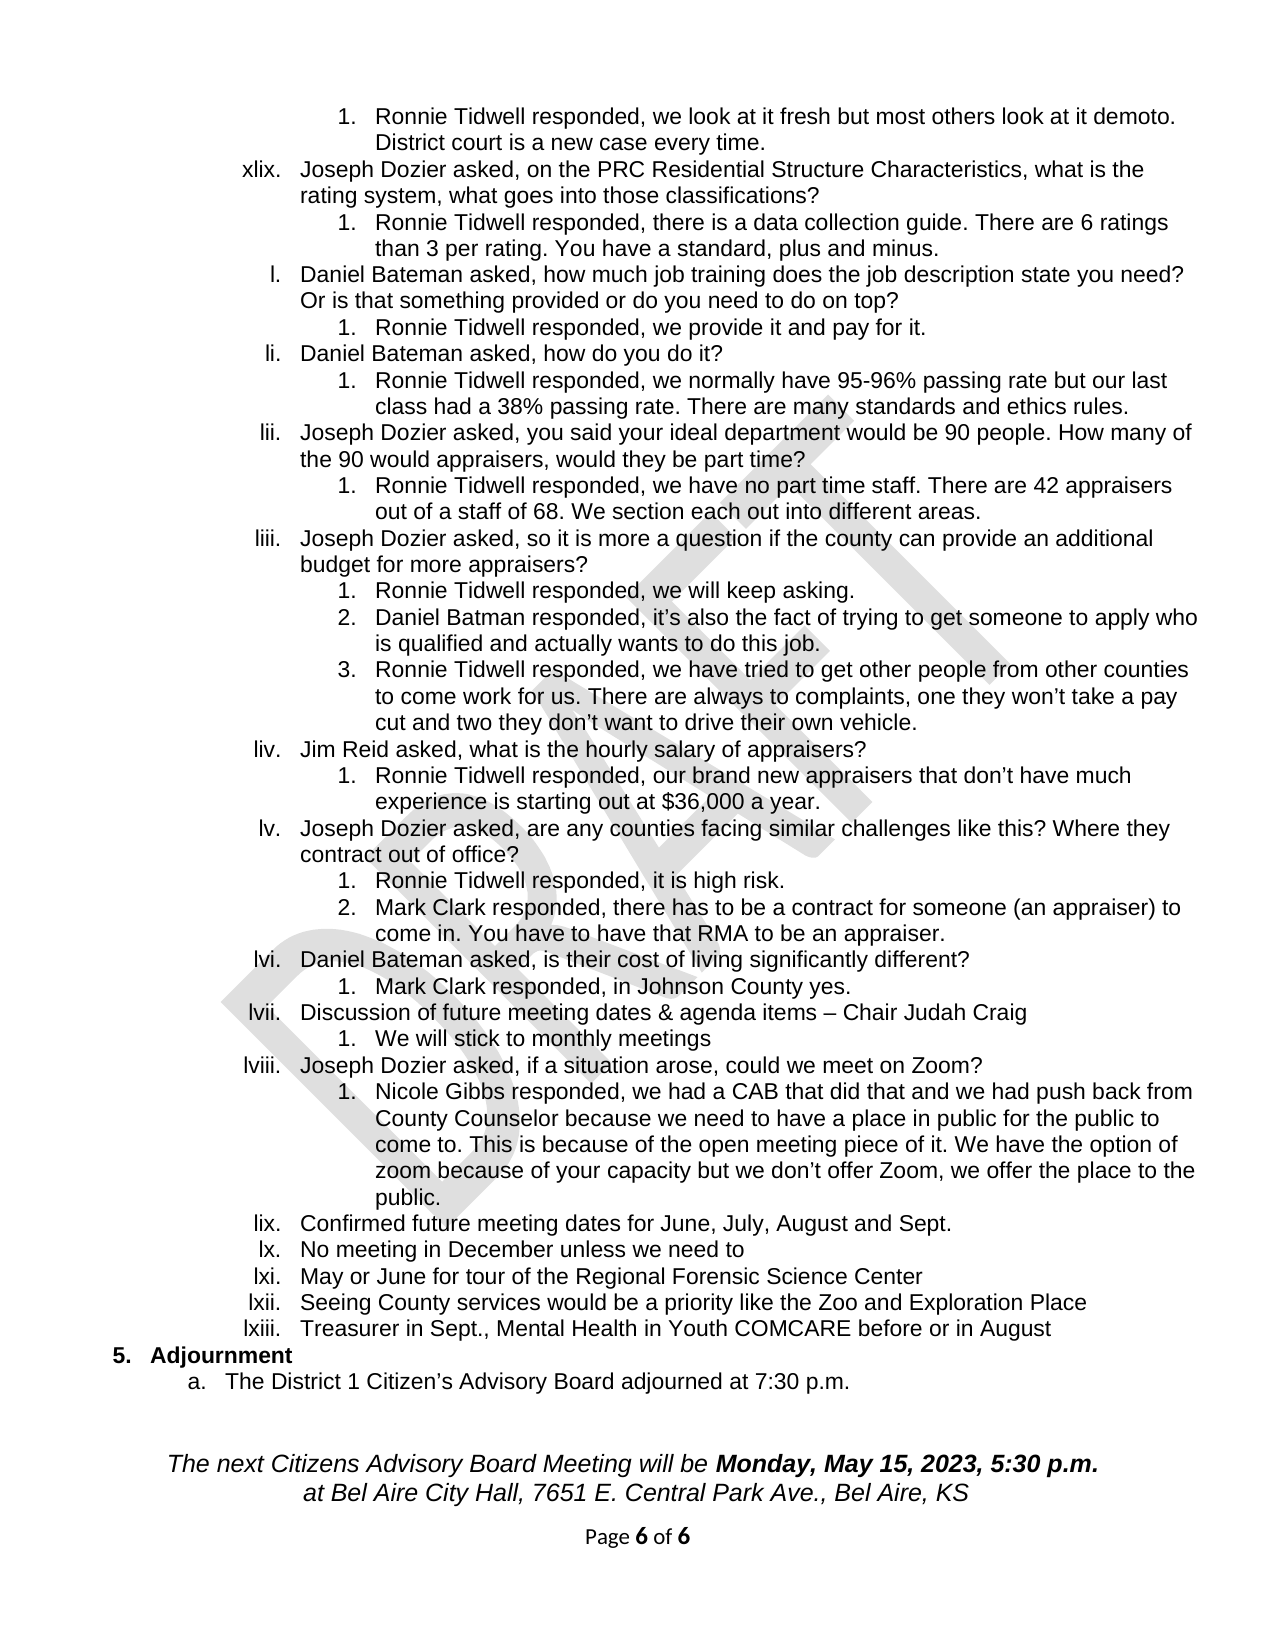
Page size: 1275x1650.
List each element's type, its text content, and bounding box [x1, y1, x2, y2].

list We will stick to monthly meetings [337, 1025, 1200, 1052]
list Ronnie Tidwell responded, our brand new appraisers that don’t have much experience is starting out at $36,000 a year. [337, 762, 1200, 814]
list Daniel Bateman asked, how do you do it? [281, 340, 1200, 367]
list Ronnie Tidwell responded, we normally have 95-96% passing rate but our last class had a 38% passing rate. There are many standards and ethics rules. [337, 367, 1200, 419]
list Ronnie Tidwell responded, it is high risk. [337, 867, 1200, 894]
list Treasurer in Sept., Mental Health in Youth COMCARE before or in August [281, 1315, 1200, 1342]
list Joseph Dozier asked, so it is more a question if the county can provide an additional budget for more appraisers? [281, 525, 1200, 577]
text The next Citizens Advisory Board Meeting will be Monday, May 15, 2023, 5:30 p.m. at Bel Aire City Hall, 7651 E. Central Park Ave., Bel Aire, KS [75, 1449, 1200, 1507]
list Confirmed future meeting dates for June, July, August and Sept. [281, 1210, 1200, 1236]
list Jim Reid asked, what is the hourly salary of appraisers? [281, 736, 1200, 762]
list Mark Clark responded, there has to be a contract for someone (an appraiser) to come in. You have to have that RMA to be an appraiser. [337, 894, 1200, 946]
list Ronnie Tidwell responded, we look at it fresh but most others look at it demoto. District court is a new case every time. [337, 103, 1200, 156]
list No meeting in December unless we need to [281, 1236, 1200, 1263]
list Daniel Batman responded, it’s also the fact of trying to get someone to apply who is qualified and actually wants to do this job. [337, 604, 1200, 656]
list Nicole Gibbs responded, we had a CAB that did that and we had push back from County Counselor because we need to have a place in public for the public to come to. This is because of the open meeting piece of it. We have the option of zoom because of your capacity but we don’t offer Zoom, we offer the place to the public. [337, 1078, 1200, 1210]
list Joseph Dozier asked, you said your ideal department would be 90 people. How many of the 90 would appraisers, would they be part time? [281, 419, 1200, 472]
list Adjournment [112, 1342, 1200, 1368]
list May or June for tour of the Regional Forensic Science Center [281, 1263, 1200, 1289]
list Joseph Dozier asked, are any counties facing similar challenges like this? Where they contract out of office? [281, 814, 1200, 867]
list Daniel Bateman asked, how much job training does the job description state you need? Or is that something provided or do you need to do on top? [281, 261, 1200, 314]
list Ronnie Tidwell responded, we provide it and pay for it. [337, 314, 1200, 340]
list Joseph Dozier asked, on the PRC Residential Structure Characteristics, what is the rating system, what goes into those classifications? [281, 156, 1200, 208]
list The District 1 Citizen’s Advisory Board adjourned at 7:30 p.m. [187, 1368, 1200, 1394]
list Discussion of future meeting dates & agenda items – Chair Judah Craig [281, 999, 1200, 1025]
list Mark Clark responded, in Johnson County yes. [337, 973, 1200, 999]
list Daniel Bateman asked, is their cost of living significantly different? [281, 946, 1200, 973]
list Joseph Dozier asked, if a situation arose, could we meet on Zoom? [281, 1052, 1200, 1078]
list Ronnie Tidwell responded, we have tried to get other people from other counties to come work for us. There are always to complaints, one they won’t take a pay cut and two they don’t want to drive their own vehicle. [337, 656, 1200, 736]
list Ronnie Tidwell responded, we will keep asking. [337, 577, 1200, 604]
list Ronnie Tidwell responded, there is a data collection guide. There are 6 ratings than 3 per rating. You have a standard, plus and minus. [337, 208, 1200, 261]
list Seeing County services would be a priority like the Zoo and Exploration Place [281, 1289, 1200, 1315]
list Ronnie Tidwell responded, we have no part time staff. There are 42 appraisers out of a staff of 68. We section each out into different areas. [337, 472, 1200, 525]
